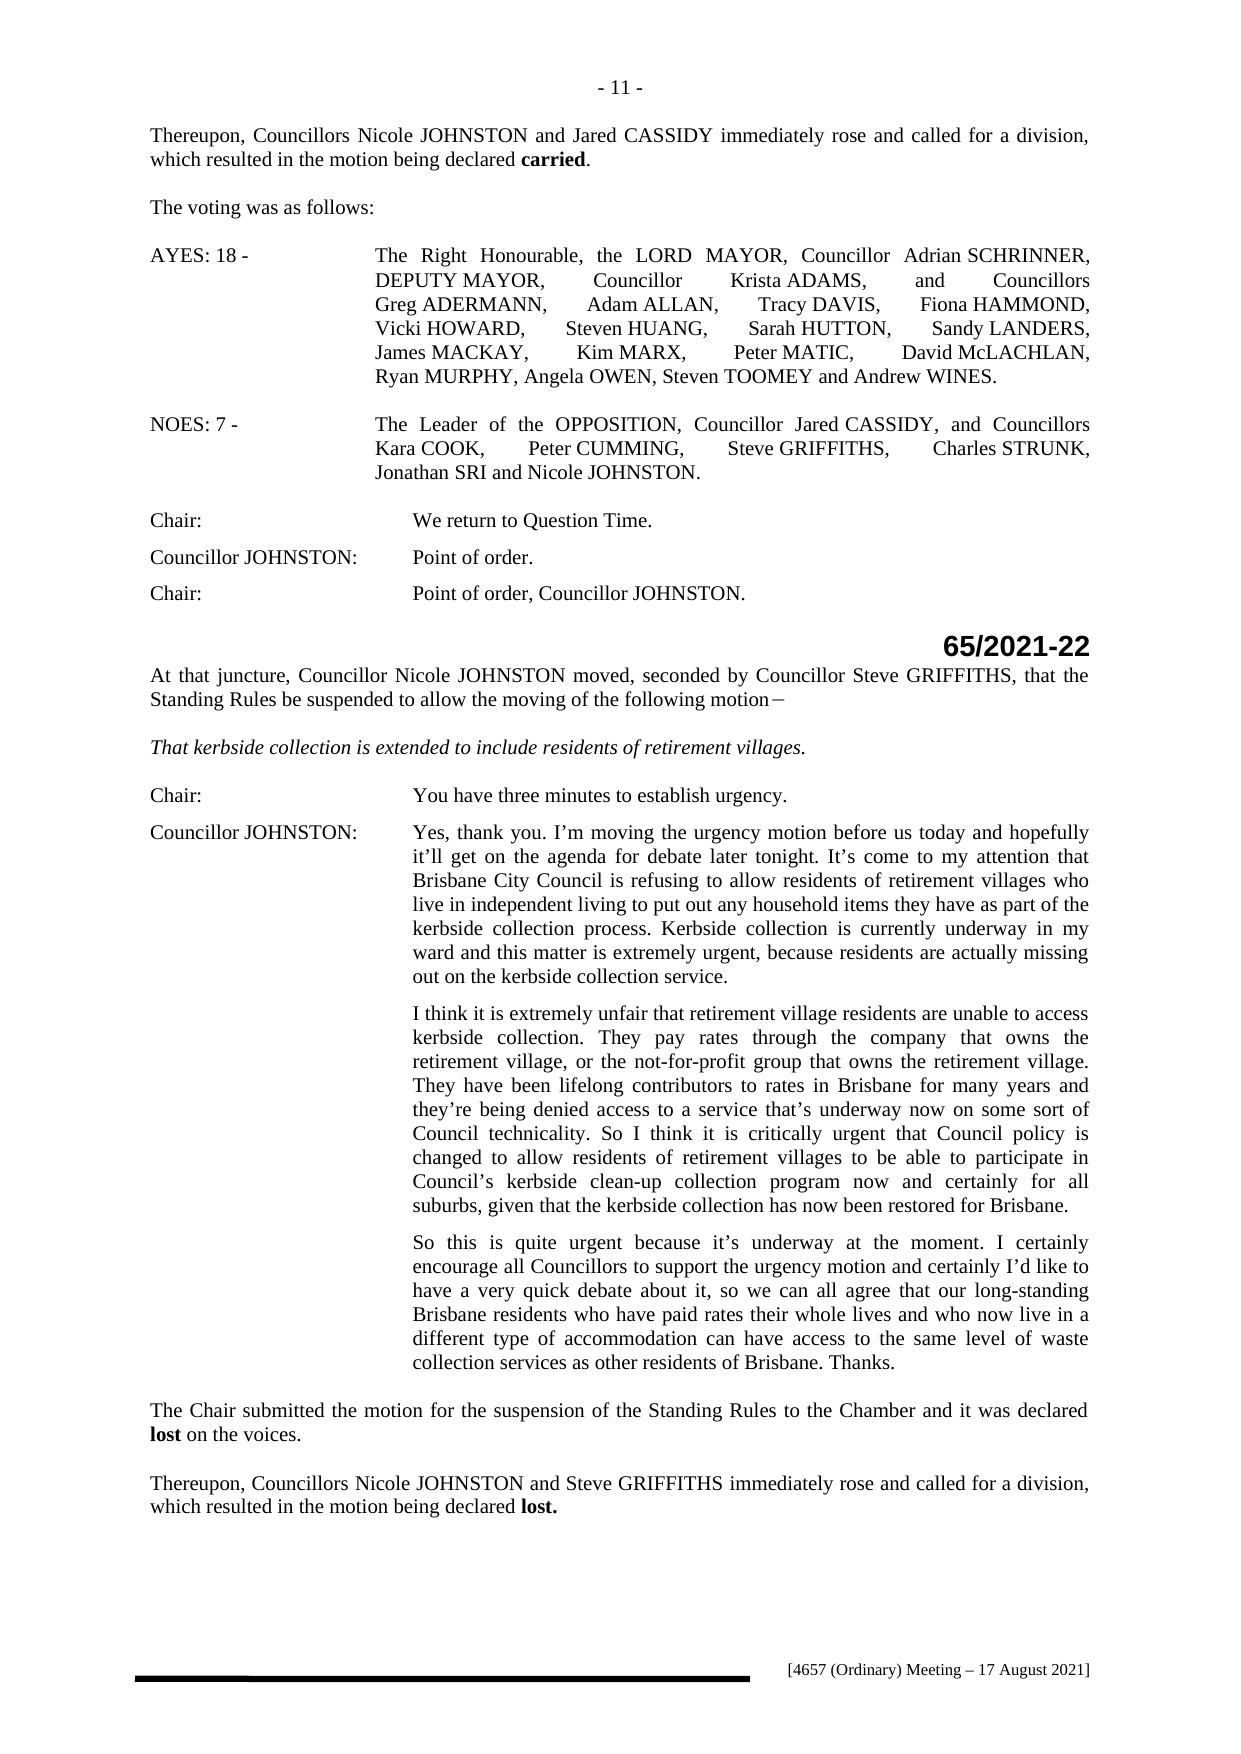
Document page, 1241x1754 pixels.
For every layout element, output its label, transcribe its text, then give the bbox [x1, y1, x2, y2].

text Thereupon, Councillors Nicole JOHNSTON and Jared CASSIDY immediately rose and called for a division, which resulted in the motion being declared carried. [150, 123, 1090, 171]
text The voting was as follows: [150, 195, 1090, 219]
text Councillor JOHNSTON: Yes, thank you. I’m moving the urgency motion before us today and hopefully it’ll get on the agenda for debate later tonight. It’s come to my attention that Brisbane City Council is refusing to allow residents of retirement villages who live in independent living to put out any household items they have as part of the kerbside collection process. Kerbside collection is currently underway in my ward and this matter is extremely urgent, because residents are actually missing out on the kerbside collection service. [150, 820, 1090, 988]
text Chair: We return to Question Time. [150, 508, 1090, 532]
text AYES: 18 - The Right Honourable, the LORD MAYOR, Councillor Adrian SCHRINNER, DEPUTY MAYOR, Councillor Krista ADAMS, and Councillors Greg ADERMANN, Adam ALLAN, Tracy DAVIS, Fiona HAMMOND, Vicki HOWARD, Steven HUANG, Sarah HUTTON, Sandy LANDERS, James MACKAY, Kim MARX, Peter MATIC, David McLACHLAN, Ryan MURPHY, Angela OWEN, Steven TOOMEY and Andrew WINES. [150, 243, 1090, 388]
text Thereupon, Councillors Nicole JOHNSTON and Steve GRIFFITHS immediately rose and called for a division, which resulted in the motion being declared lost. [150, 1470, 1090, 1518]
text The Chair submitted the motion for the suspension of the Standing Rules to the Chamber and it was declared lost on the voices. [150, 1398, 1090, 1446]
text Councillor JOHNSTON: Point of order. [150, 545, 1090, 569]
text That kerbside collection is extended to include residents of retirement villages. [150, 735, 1090, 759]
text At that juncture, Councillor Nicole JOHNSTON moved, seconded by Councillor Steve GRIFFITHS, that the Standing Rules be suspended to allow the moving of the following motion [150, 663, 1090, 711]
text 65/2021-22 [150, 629, 1090, 663]
text Chair: You have three minutes to establish urgency. [150, 783, 1090, 807]
text Chair: Point of order, Councillor JOHNSTON. [150, 581, 1090, 605]
text So this is quite urgent because it’s underway at the moment. I certainly encourage all Councillors to support the urgency motion and certainly I’d like to have a very quick debate about it, so we can all agree that our long-standing Brisbane residents who have paid rates their whole lives and who now live in a different type of accommodation can have access to the same level of waste collection services as other residents of Brisbane. Thanks. [150, 1230, 1090, 1374]
text NOES: 7 - The Leader of the OPPOSITION, Councillor Jared CASSIDY, and Councillors Kara COOK, Peter CUMMING, Steve GRIFFITHS, Charles STRUNK, Jonathan SRI and Nicole JOHNSTON. [150, 412, 1090, 484]
text I think it is extremely unfair that retirement village residents are unable to access kerbside collection. They pay rates through the company that owns the retirement village, or the not-for-profit group that owns the retirement village. They have been lifelong contributors to rates in Brisbane for many years and they’re being denied access to a service that’s underway now on some sort of Council technicality. So I think it is critically urgent that Council policy is changed to allow residents of retirement villages to be able to participate in Council’s kerbside clean-up collection program now and certainly for all suburbs, given that the kerbside collection has now been restored for Brisbane. [150, 1001, 1090, 1217]
